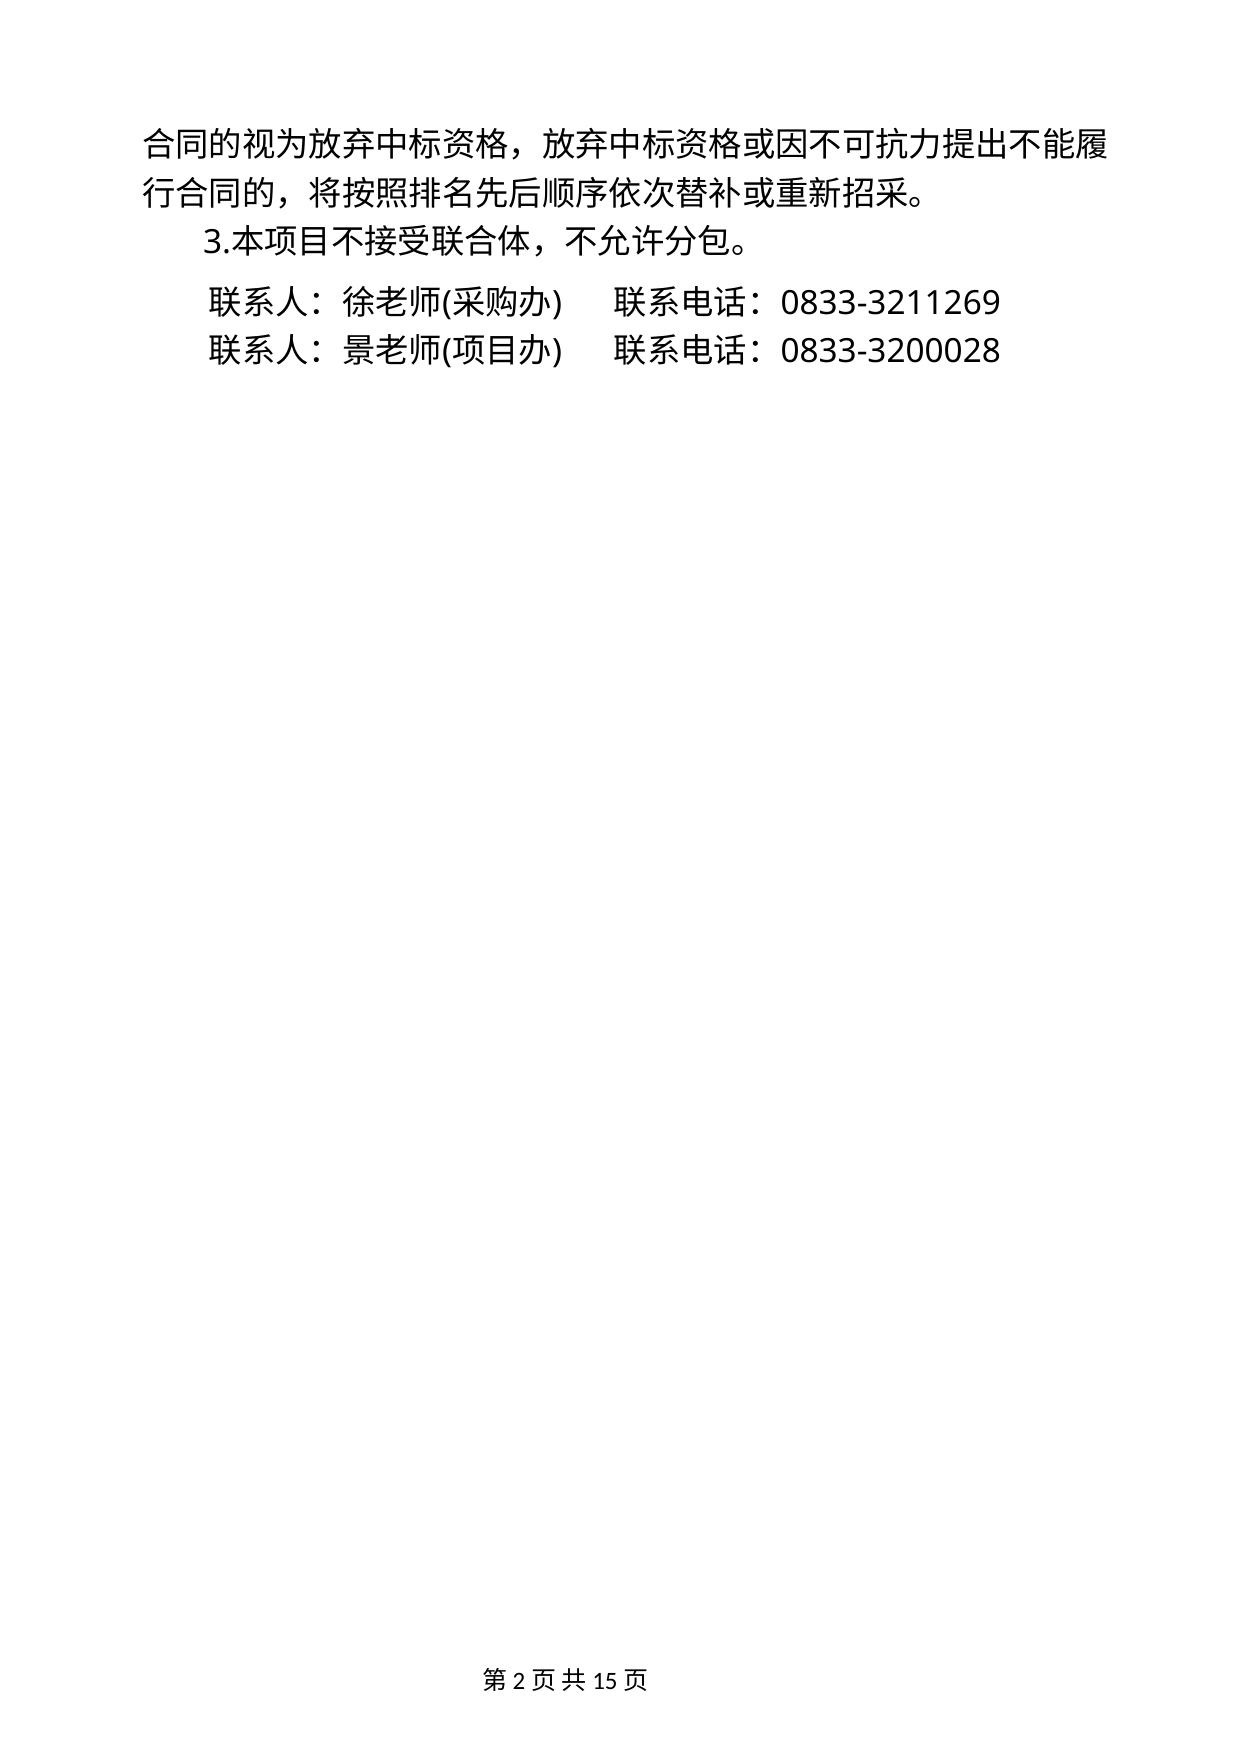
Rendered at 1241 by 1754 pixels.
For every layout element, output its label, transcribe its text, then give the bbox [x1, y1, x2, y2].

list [142, 118, 1122, 214]
text 联系人：徐老师(采购办) 联系电话：0833-3211269 [142, 276, 1122, 324]
text 3.本项目不接受联合体，不允许分包。 [142, 214, 1122, 263]
text 联系人：景老师(项目办) 联系电话：0833-3200028 [142, 324, 1122, 372]
